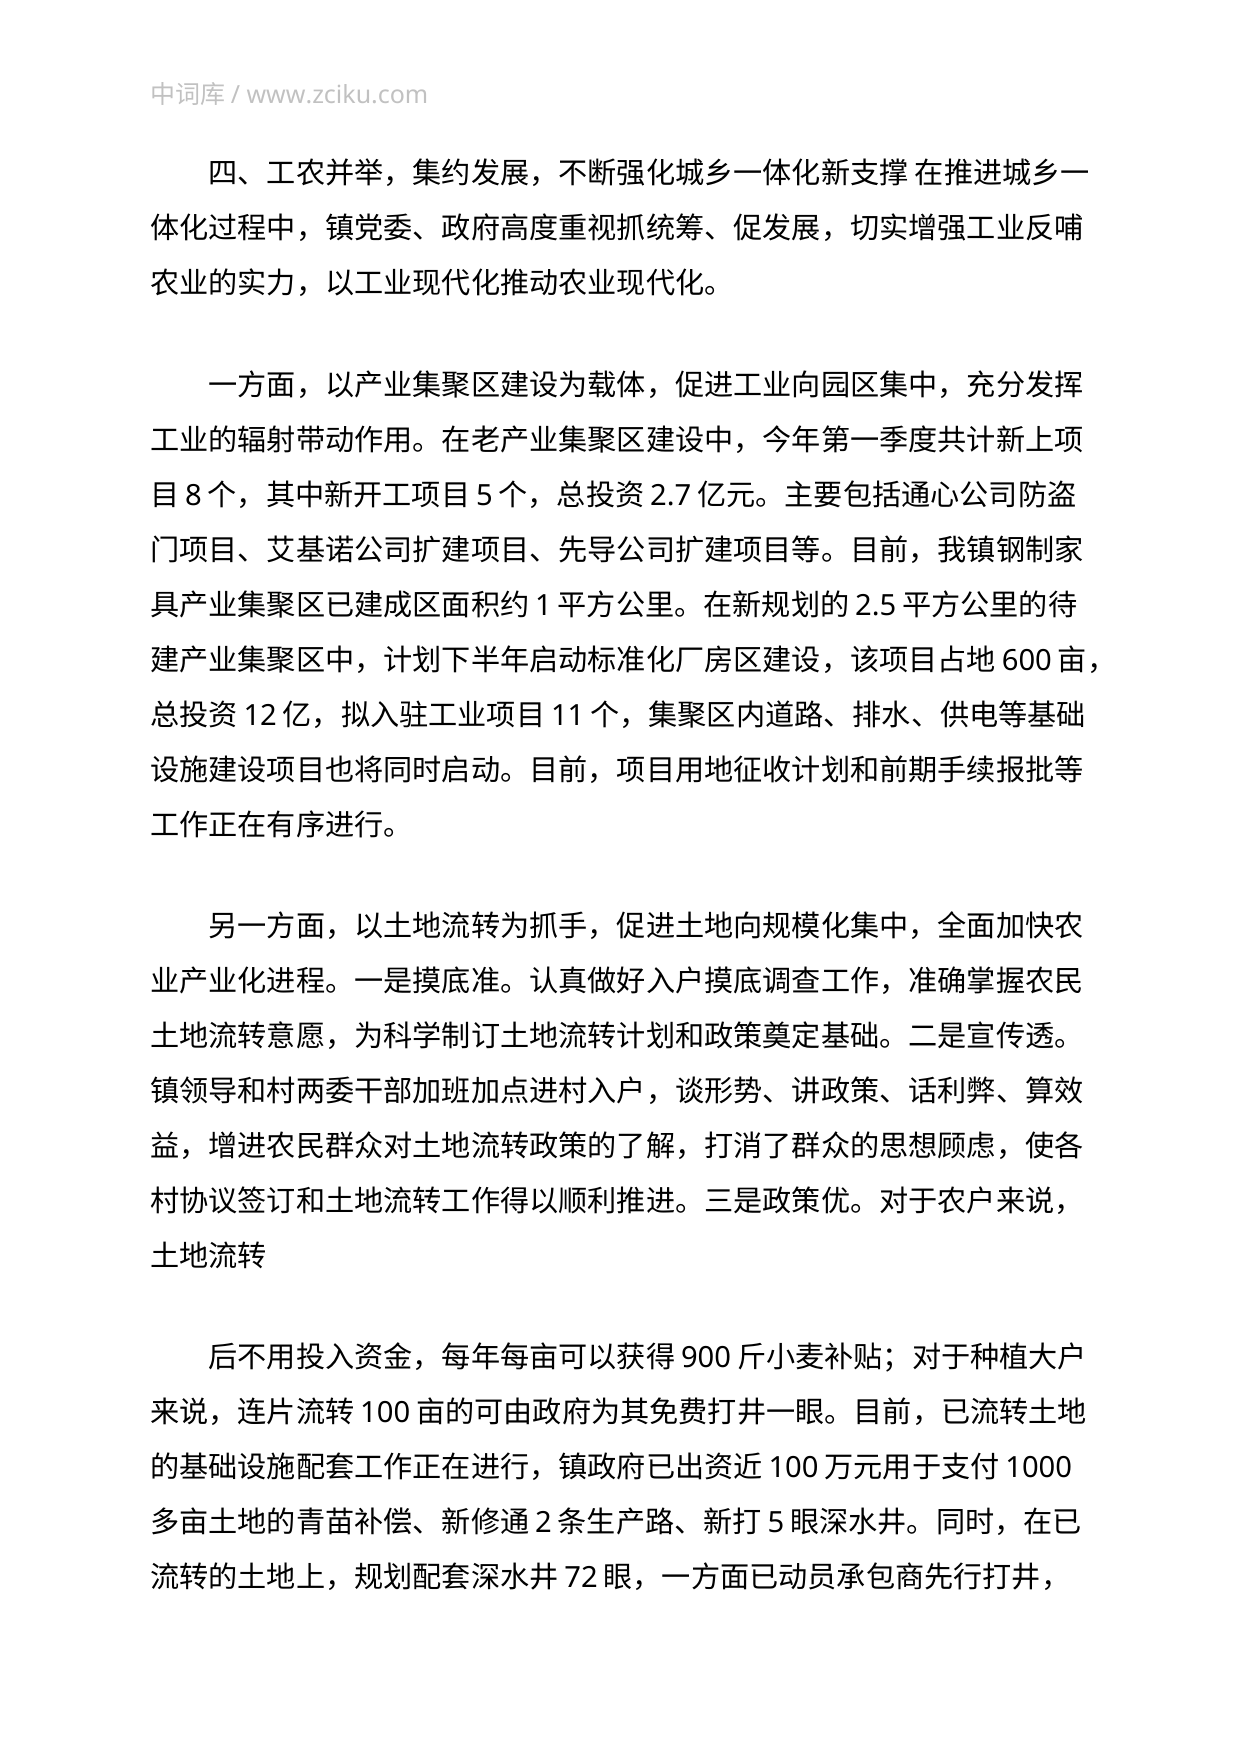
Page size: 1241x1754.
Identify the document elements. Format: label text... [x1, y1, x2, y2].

text 另一方面，以土地流转为抓手，促进土地向规模化集中，全面加快农业产业化进程。一是摸底准。认真做好入户摸底调查工作，准确掌握农民土地流转意愿，为科学制订土地流转计划和政策奠定基础。二是宣传透。镇领导和村两委干部加班加点进村入户，谈形势、讲政策、话利弊、算效益，增进农民群众对土地流转政策的了解，打消了群众的思想顾虑，使各村协议签订和土地流转工作得以顺利推进。三是政策优。对于农户来说，土地流转 [150, 903, 1090, 1274]
text 四、工农并举，集约发展，不断强化城乡一体化新支撑 在推进城乡一体化过程中，镇党委、政府高度重视抓统筹、促发展，切实增强工业反哺农业的实力，以工业现代化推动农业现代化。 [150, 150, 1090, 302]
text 一方面，以产业集聚区建设为载体，促进工业向园区集中，充分发挥工业的辐射带动作用。在老产业集聚区建设中，今年第一季度共计新上项目8个，其中新开工项目5个，总投资2.7亿元。主要包括通心公司防盗门项目、艾基诺公司扩建项目、先导公司扩建项目等。目前，我镇钢制家具产业集聚区已建成区面积约1平方公里。在新规划的2.5平方公里的待建产业集聚区中，计划下半年启动标准化厂房区建设，该项目占地600亩，总投资12亿，拟入驻工业项目11个，集聚区内道路、排水、供电等基础设施建设项目也将同时启动。目前，项目用地征收计划和前期手续报批等工作正在有序进行。 [150, 362, 1090, 843]
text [150, 1334, 1090, 1596]
